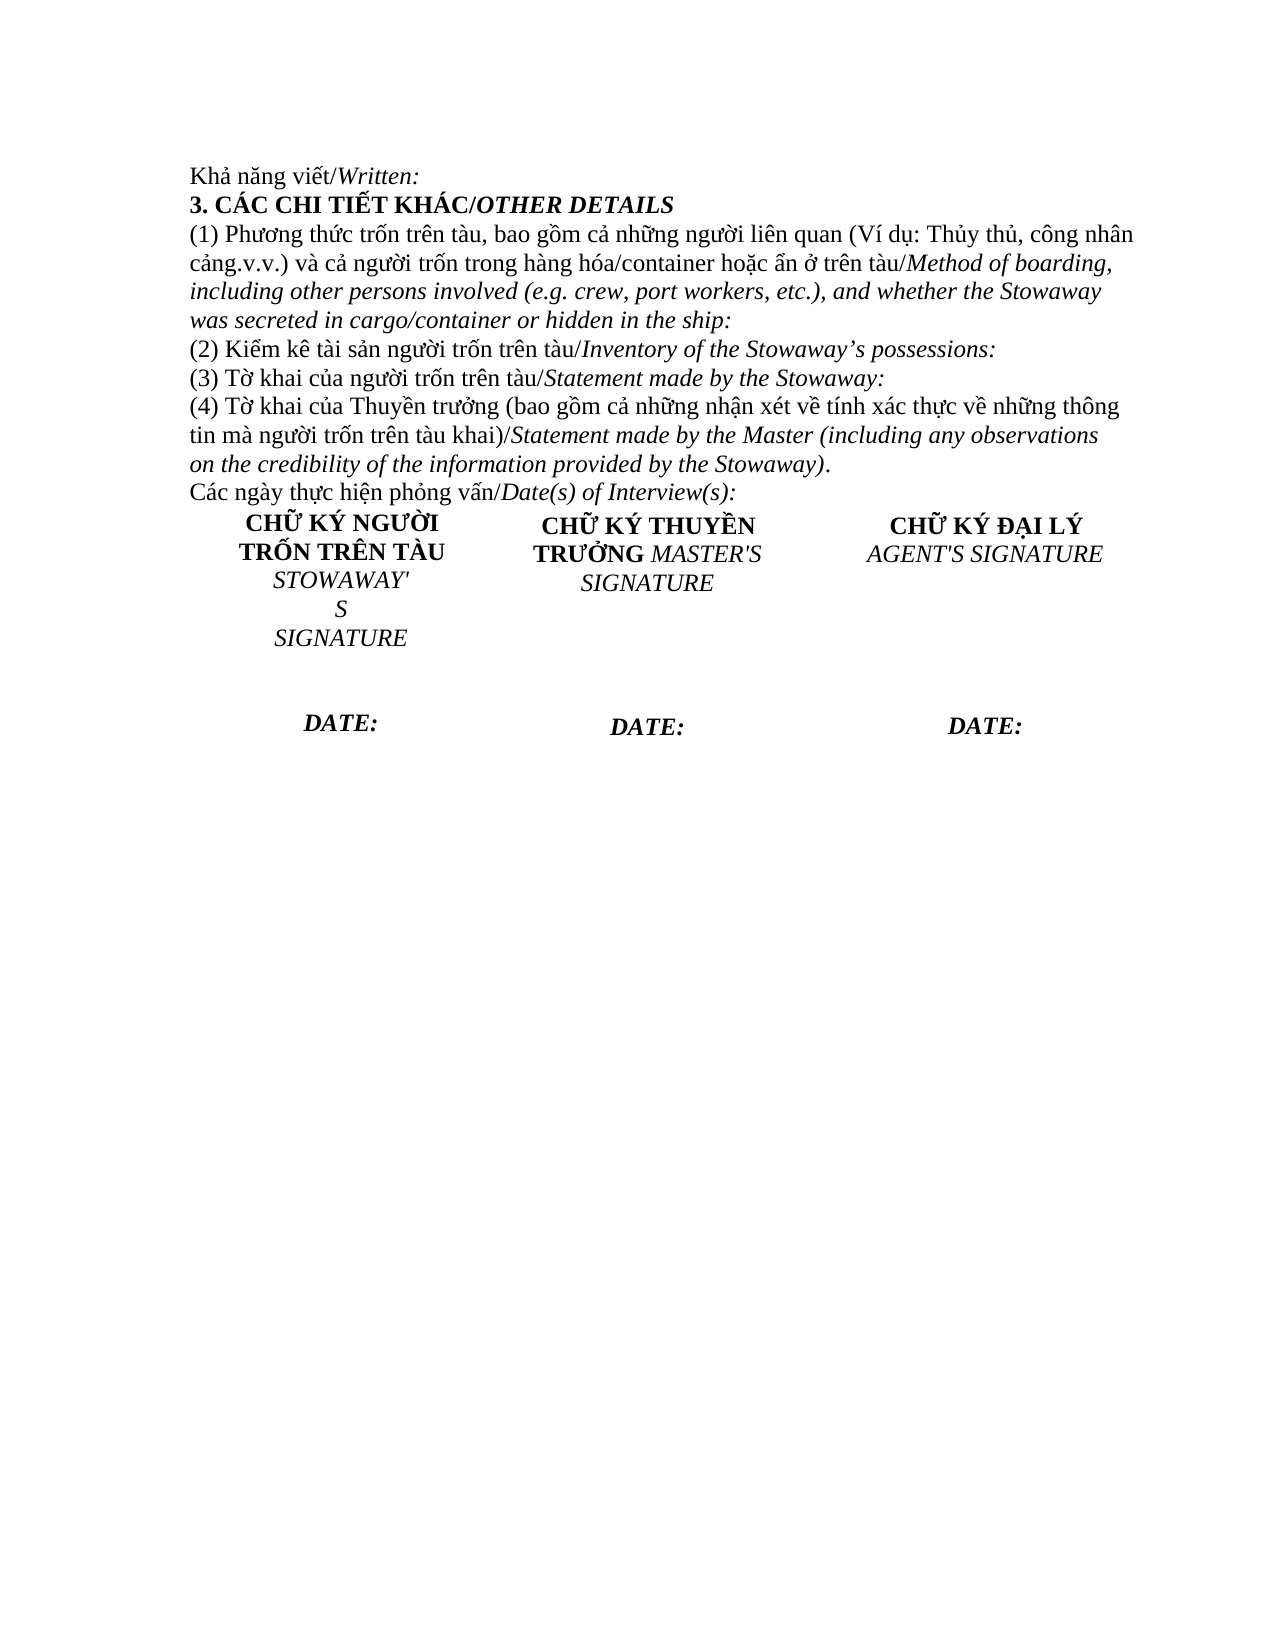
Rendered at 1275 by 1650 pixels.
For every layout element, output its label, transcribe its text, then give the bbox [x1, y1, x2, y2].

text (4) Tờ khai của Thuyền trưởng (bao gồm cả những nhận xét về tính xác thực về những thông tin mà người trốn trên tàu khai)/Statement made by the Master (including any observations on the credibility of the information provided by the Stowaway). [189, 391, 1120, 478]
text DATE: [302, 708, 382, 737]
text AGENT'S SIGNATURE [833, 539, 1139, 568]
text CHỮ KÝ THUYỀN TRƯỞNG MASTER'S SIGNATURE [521, 511, 776, 597]
text STOWAWAY'S SIGNATURE [267, 565, 417, 652]
text CHỮ KÝ ĐẠI LÝ [854, 511, 1118, 539]
text (2) Kiểm kê tài sản người trốn trên tàu/Inventory of the Stowaway’s possessions: [189, 334, 1157, 363]
text 3. CÁC CHI TIẾT KHÁC/OTHER DETAILS [189, 190, 1157, 219]
text DATE: [607, 712, 690, 741]
text Các ngày thực hiện phỏng vấn/Date(s) of Interview(s): [189, 478, 1157, 505]
text CHỮ KÝ NGƯỜI TRỐN TRÊN TÀU [221, 508, 463, 565]
text (1) Phương thức trốn trên tàu, bao gồm cả những người liên quan (Ví dụ: Thủy thủ, công nhân cảng.v.v.) và cả người trốn trong hàng hóa/container hoặc ẩn ở trên tàu/Method of boarding, including other persons involved (e.g. crew, port workers, etc.), and whether the Stowaway was secreted in cargo/container or hidden in the ship: [189, 219, 1142, 334]
text Khả năng viết/Written: [189, 161, 1157, 190]
text DATE: [914, 711, 1058, 740]
text (3) Tờ khai của người trốn trên tàu/Statement made by the Stowaway: [189, 363, 1157, 391]
